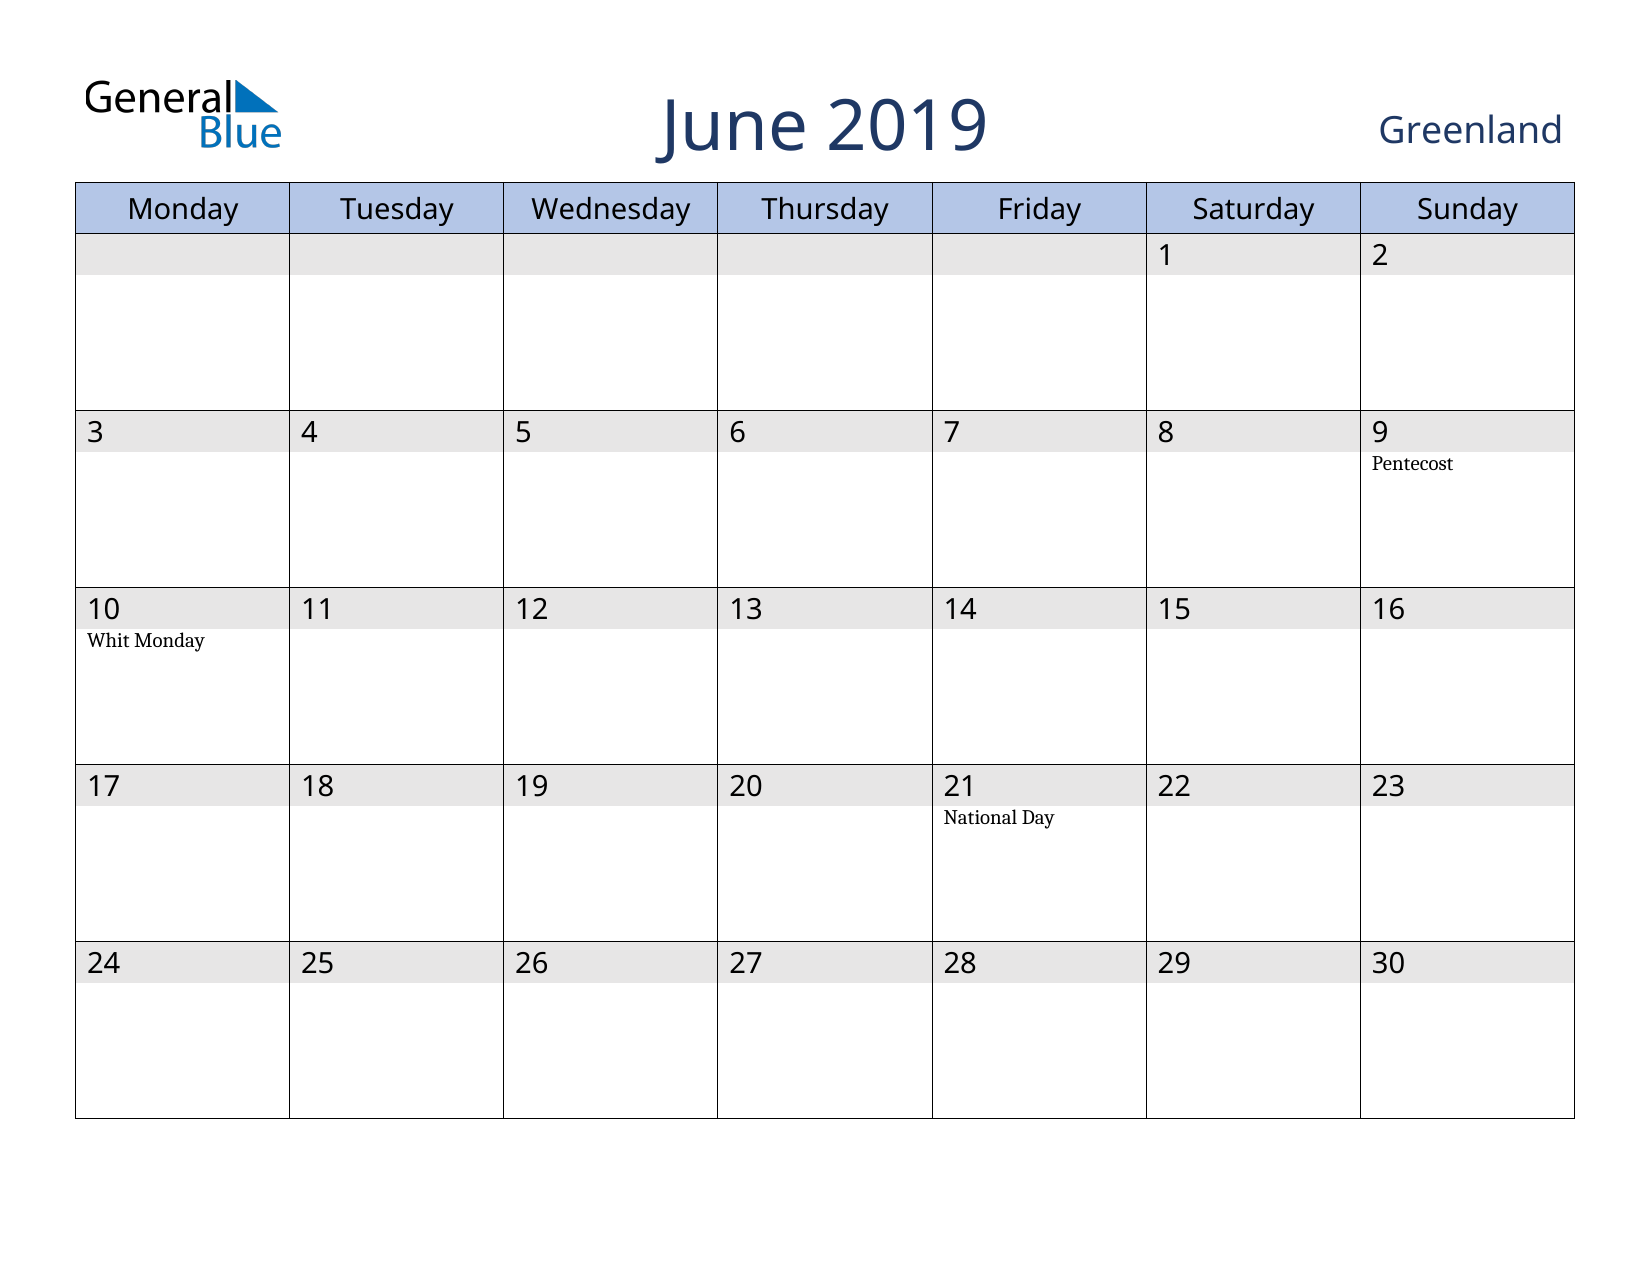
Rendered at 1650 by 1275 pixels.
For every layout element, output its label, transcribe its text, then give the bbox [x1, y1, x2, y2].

table_cell 17 [76, 765, 289, 806]
table_cell National Day [933, 806, 1146, 941]
table_cell [1147, 629, 1360, 764]
table_cell [1361, 983, 1574, 1118]
table_cell [1147, 452, 1360, 587]
table_cell 5 [504, 411, 717, 452]
table_cell 4 [290, 411, 503, 452]
table_header June 2019 [504, 75, 1146, 182]
table_cell Thursday [718, 183, 932, 233]
table_cell [290, 806, 503, 941]
table_cell [718, 983, 932, 1118]
table_cell 27 [718, 942, 932, 983]
table_cell 24 [76, 942, 289, 983]
table_cell 18 [290, 765, 503, 806]
table_cell [290, 983, 503, 1118]
table_cell Friday [933, 183, 1146, 233]
table_cell [290, 234, 503, 275]
table_cell Saturday [1147, 183, 1360, 233]
table_cell [76, 983, 289, 1118]
table_cell Sunday [1361, 183, 1574, 233]
table_cell [718, 452, 932, 587]
table_cell 14 [933, 588, 1146, 629]
table_header [76, 75, 503, 182]
table_cell [504, 275, 717, 410]
table_cell [504, 983, 717, 1118]
table_cell Pentecost [1361, 452, 1574, 587]
table_header Greenland [1146, 75, 1574, 182]
table_cell [76, 234, 289, 275]
table_cell 15 [1147, 588, 1360, 629]
table_cell Monday [76, 183, 289, 233]
table_cell 22 [1147, 765, 1360, 806]
table_cell [718, 629, 932, 764]
table_cell [504, 629, 717, 764]
table_cell 20 [718, 765, 932, 806]
table_cell [504, 806, 717, 941]
table_cell 6 [718, 411, 932, 452]
table_cell 28 [933, 942, 1146, 983]
table_cell 26 [504, 942, 717, 983]
table_cell 16 [1361, 588, 1574, 629]
table_cell [933, 275, 1146, 410]
table_cell [1361, 806, 1574, 941]
table_cell [1147, 983, 1360, 1118]
table_cell [1147, 275, 1360, 410]
table_cell [76, 452, 289, 587]
table_cell [504, 452, 717, 587]
table_cell [76, 806, 289, 941]
table_cell [933, 234, 1146, 275]
table_cell [1147, 806, 1360, 941]
table_cell 19 [504, 765, 717, 806]
picture [86, 80, 281, 148]
table_cell [290, 452, 503, 587]
table_cell [1361, 629, 1574, 764]
table_cell 1 [1147, 234, 1360, 275]
table_cell [718, 234, 932, 275]
table_cell 8 [1147, 411, 1360, 452]
table_cell [718, 806, 932, 941]
table_cell [504, 234, 717, 275]
table_cell [933, 983, 1146, 1118]
table_cell 10 [76, 588, 289, 629]
table_cell 29 [1147, 942, 1360, 983]
table_cell 9 [1361, 411, 1574, 452]
table_cell [933, 629, 1146, 764]
table_cell Whit Monday [76, 629, 289, 764]
table_cell 3 [76, 411, 289, 452]
table_cell 23 [1361, 765, 1574, 806]
table_cell 11 [290, 588, 503, 629]
table_cell 30 [1361, 942, 1574, 983]
table_cell [290, 275, 503, 410]
table_cell [718, 275, 932, 410]
table_cell 25 [290, 942, 503, 983]
table_cell 21 [933, 765, 1146, 806]
table_cell [76, 275, 289, 410]
table_cell 7 [933, 411, 1146, 452]
table_cell [290, 629, 503, 764]
table_cell Wednesday [504, 183, 717, 233]
table_cell 2 [1361, 234, 1574, 275]
table_cell [1361, 275, 1574, 410]
table_cell Tuesday [290, 183, 503, 233]
table_cell 13 [718, 588, 932, 629]
table_cell 12 [504, 588, 717, 629]
table_cell [933, 452, 1146, 587]
